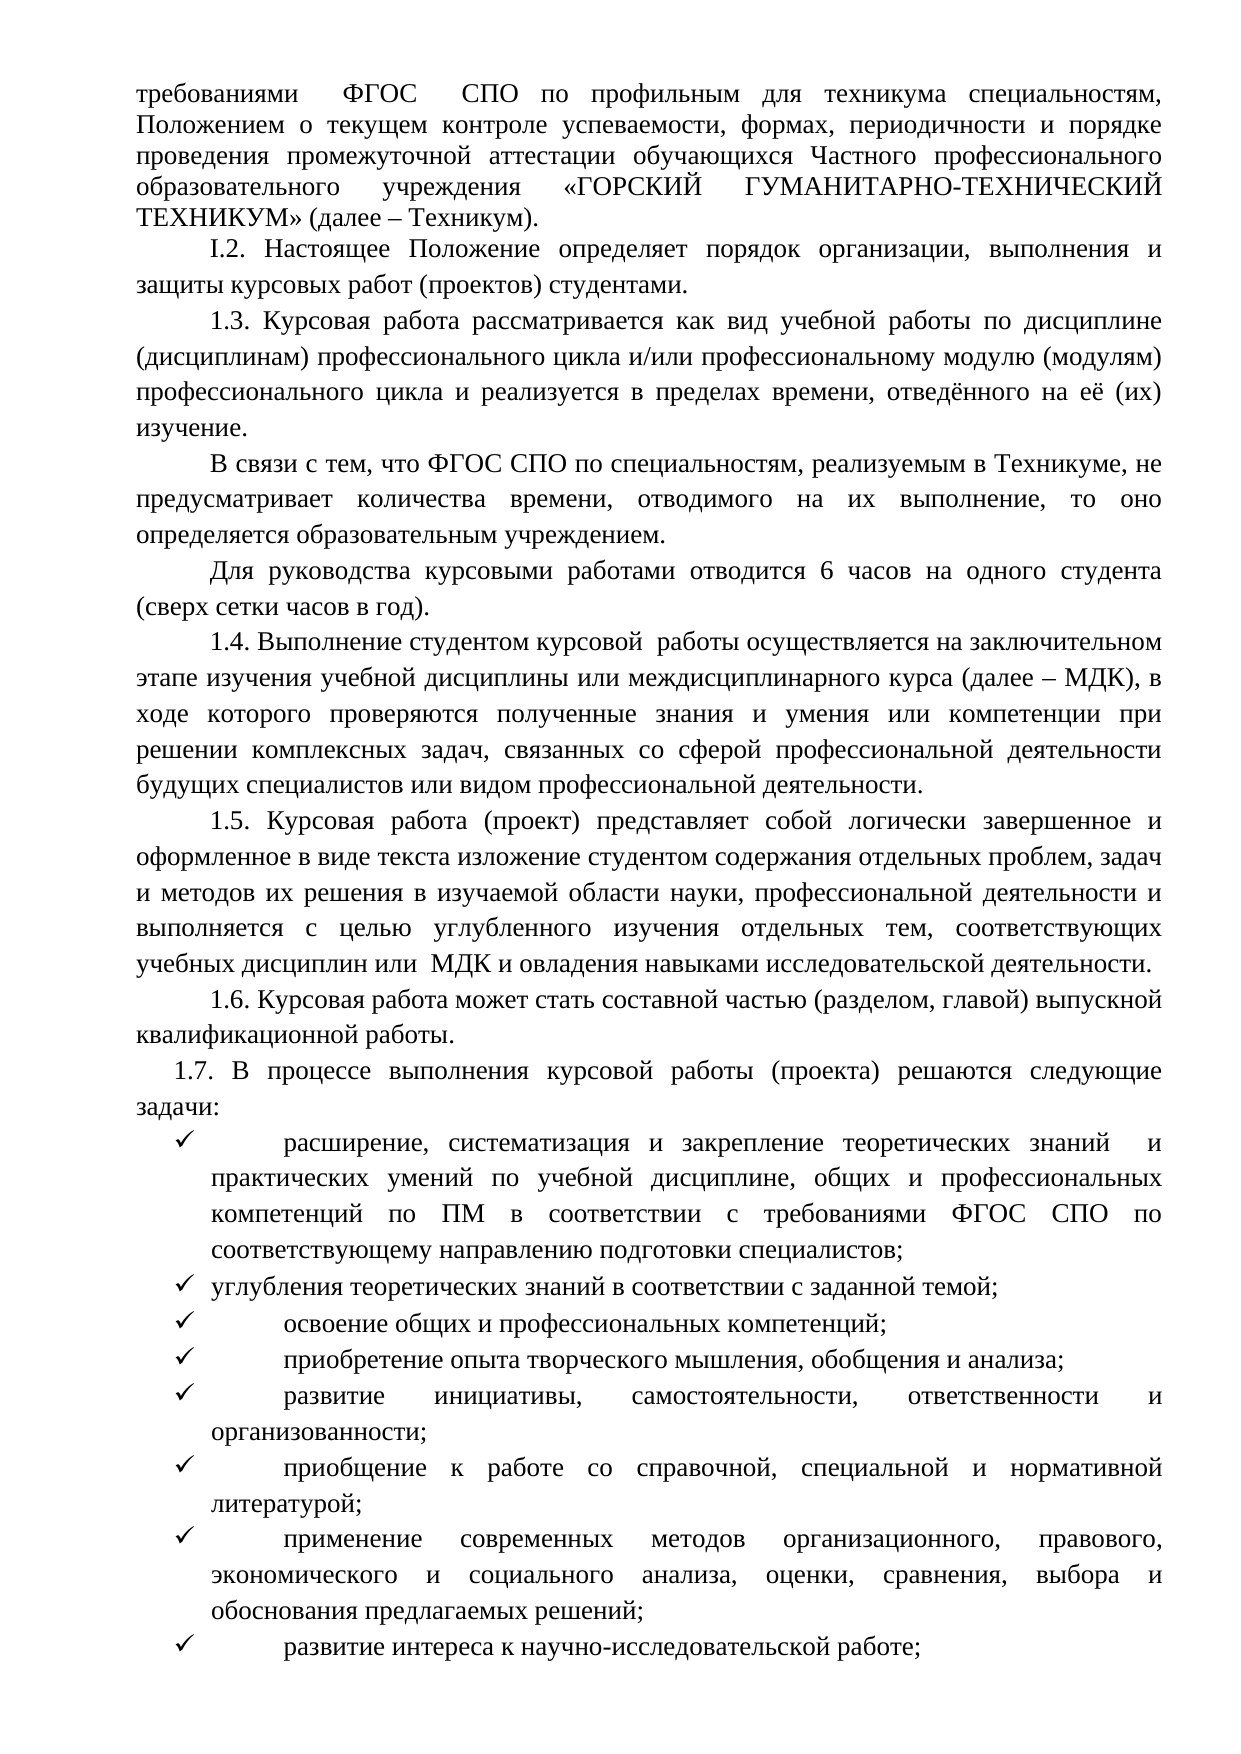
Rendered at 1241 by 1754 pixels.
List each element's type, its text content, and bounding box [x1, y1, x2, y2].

text 1.3. Курсовая работа рассматривается как вид учебной работы по дисциплине (дисциплинам) профессионального цикла и/или профессиональному модулю (модулям) профессионального цикла и реализуется в пределах времени, отведённого на её (их) изучение. [136, 304, 1163, 442]
text Для руководства курсовыми работами отводится 6 часов на одного студента (сверх сетки часов в год). [136, 554, 1163, 621]
list развитие интереса к научно-исследовательской работе; [173, 1630, 1163, 1661]
list углубления теоретических знаний в соответствии с заданной темой; [173, 1270, 1163, 1301]
text 1.6. Курсовая работа может стать составной частью (разделом, главой) выпускной квалификационной работы. [136, 983, 1163, 1050]
text 1.5. Курсовая работа (проект) представляет собой логически завершенное и оформленное в виде текста изложение студентом содержания отдельных проблем, задач и методов их решения в изучаемой области науки, профессиональной деятельности и выполняется с целью углубленного изучения отдельных тем, соответствующих учебных дисциплин или МДК и овладения навыками исследовательской деятельности. [136, 804, 1163, 978]
text 1.4. Выполнение студентом курсовой работы осуществляется на заключительном этапе изучения учебной дисциплины или междисциплинарного курса (далее – МДК), в ходе которого проверяются полученные знания и умения или компетенции при решении комплексных задач, связанных со сферой профессиональной деятельности будущих специалистов или видом профессиональной деятельности. [136, 626, 1163, 799]
text 1.7. В процессе выполнения курсовой работы (проекта) решаются следующие задачи: [136, 1054, 1163, 1121]
list развитие инициативы, самостоятельности, ответственности и организованности; [173, 1379, 1163, 1446]
text I.2. Настоящее Положение определяет порядок организации, выполнения и защиты курсовых работ (проектов) студентами. [136, 232, 1163, 299]
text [136, 77, 1163, 232]
list приобщение к работе со справочной, специальной и нормативной литературой; [173, 1451, 1163, 1518]
list освоение общих и профессиональных компетенций; [173, 1308, 1163, 1339]
list расширение, систематизация и закрепление теоретических знаний и практических умений по учебной дисциплине, общих и профессиональных компетенций по ПМ в соответствии с требованиями ФГОС СПО по соответствующему направлению подготовки специалистов; [173, 1126, 1163, 1264]
text В связи с тем, что ФГОС СПО по специальностям, реализуемым в Техникуме, не предусматривает количества времени, отводимого на их выполнение, то оно определяется образовательным учреждением. [136, 447, 1163, 549]
list применение современных методов организационного, правового, экономического и социального анализа, оценки, сравнения, выбора и обоснования предлагаемых решений; [173, 1523, 1163, 1625]
list приобретение опыта творческого мышления, обобщения и анализа; [173, 1343, 1163, 1375]
